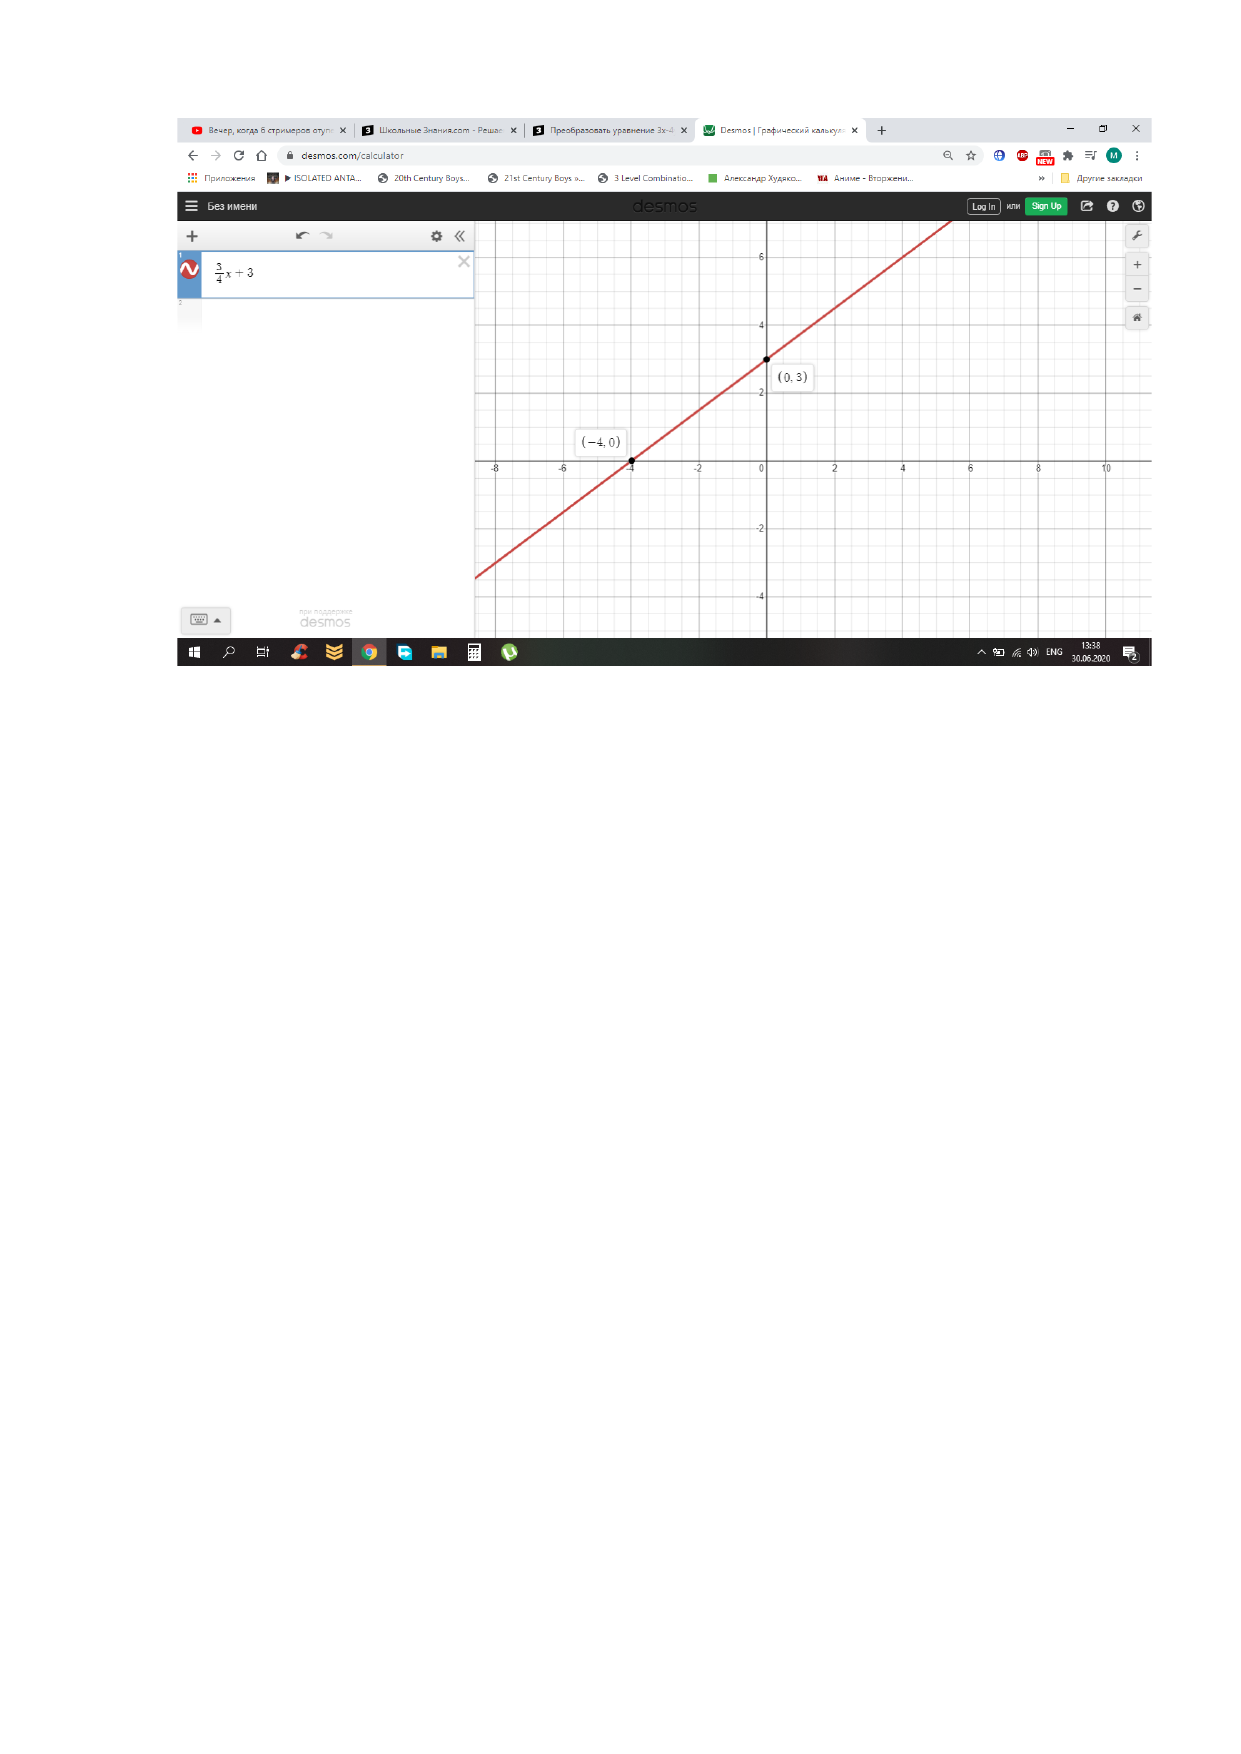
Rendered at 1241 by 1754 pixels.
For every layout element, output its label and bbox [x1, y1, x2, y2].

picture [177, 118, 1152, 666]
